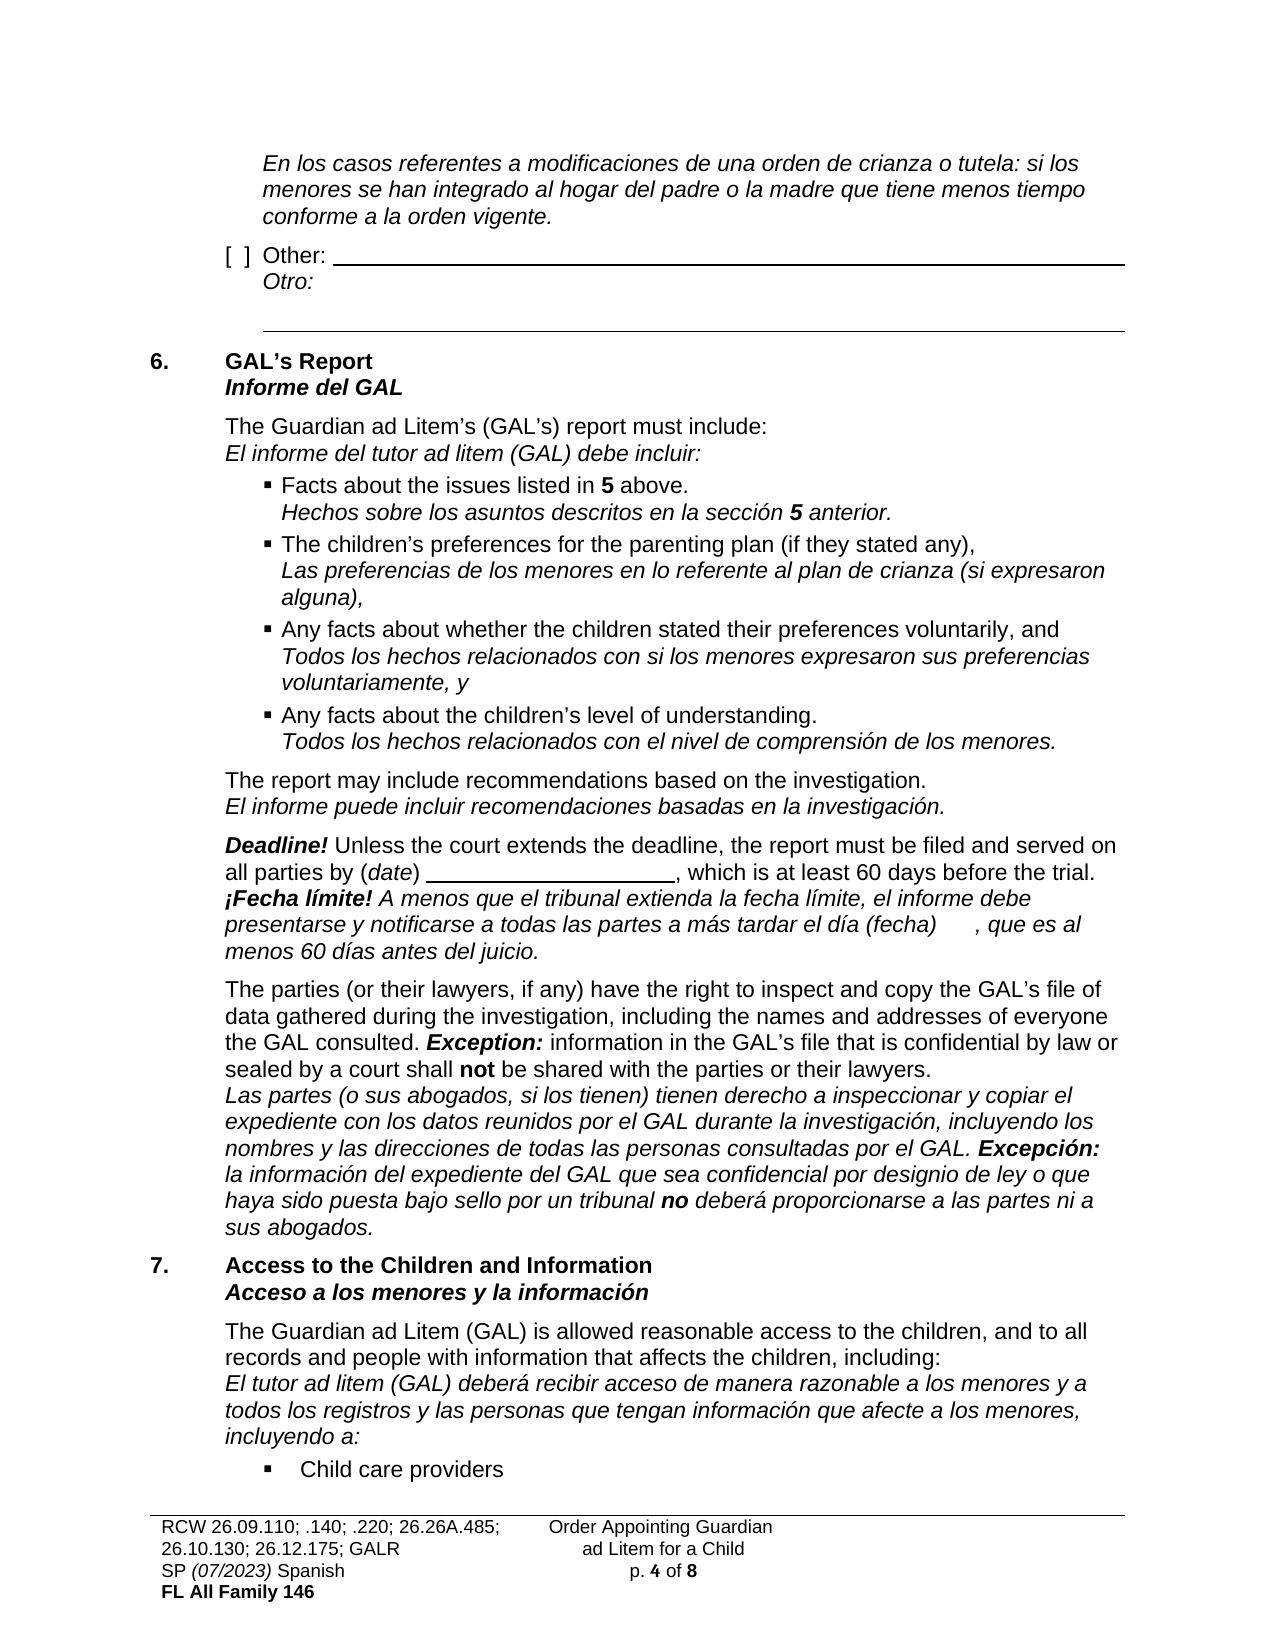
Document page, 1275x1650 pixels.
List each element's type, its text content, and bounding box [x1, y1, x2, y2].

subtitle Informe del GAL [150, 374, 1125, 401]
text El informe puede incluir recomendaciones basadas en la investigación. [225, 793, 1153, 820]
text Las preferencias de los menores en lo referente al plan de crianza (si expresaron alguna), [281, 557, 1125, 610]
text Deadline! Unless the court extends the deadline, the report must be filed and served on all parties by (date) , which is at least 60 days before the trial. [225, 832, 1125, 885]
text [ ] Other: [225, 242, 1125, 268]
text En los casos referentes a modificaciones de una orden de crianza o tutela: si los menores se han integrado al hogar del padre o la madre que tiene menos tiempo conforme a la orden vigente. [225, 150, 1125, 229]
subtitle Acceso a los menores y la información [150, 1279, 1125, 1305]
subtitle 7. Access to the Children and Information [150, 1252, 1125, 1279]
text El informe del tutor ad litem (GAL) debe incluir: [225, 439, 1125, 466]
text The report may include recommendations based on the investigation. [225, 767, 1153, 793]
text ¡Fecha límite! A menos que el tribunal extienda la fecha límite, el informe debe presentarse y notificarse a todas las partes a más tardar el día (fecha) , que es al menos 60 días antes del juicio. [225, 885, 1125, 964]
list Any facts about whether the children stated their preferences voluntarily, and [262, 616, 1125, 643]
list Any facts about the children’s level of understanding. [262, 702, 1125, 728]
text Todos los hechos relacionados con el nivel de comprensión de los menores. [281, 728, 1125, 754]
text Hechos sobre los asuntos descritos en la sección 5 anterior. [281, 498, 1125, 525]
subtitle 6. GAL’s Report [150, 348, 1125, 374]
text Las partes (o sus abogados, si los tienen) tienen derecho a inspeccionar y copiar el expediente con los datos reunidos por el GAL durante la investigación, incluyendo los nombres y las direcciones de todas las personas consultadas por el GAL. Excepción: la información del expediente del GAL que sea confidencial por designio de ley o que haya sido puesta bajo sello por un tribunal no deberá proporcionarse a las partes ni a sus abogados. [225, 1082, 1125, 1240]
list The children’s preferences for the parenting plan (if they stated any), [262, 531, 1125, 557]
text Todos los hechos relacionados con si los menores expresaron sus preferencias voluntariamente, y [281, 643, 1125, 696]
text The Guardian ad Litem’s (GAL’s) report must include: [225, 413, 1125, 439]
text The parties (or their lawyers, if any) have the right to inspect and copy the GAL’s file of data gathered during the investigation, including the names and addresses of everyone the GAL consulted. Exception: information in the GAL’s file that is confidential by law or sealed by a court shall not be shared with the parties or their lawyers. [225, 976, 1125, 1082]
list Child care providers [262, 1456, 1125, 1482]
text Otro: [225, 268, 1125, 294]
text The Guardian ad Litem (GAL) is allowed reasonable access to the children, and to all records and people with information that affects the children, including: [225, 1318, 1125, 1370]
text El tutor ad litem (GAL) deberá recibir acceso de manera razonable a los menores y a todos los registros y las personas que tengan información que afecte a los menores, incluyendo a: [225, 1370, 1125, 1449]
list Facts about the issues listed in 5 above. [262, 472, 1125, 498]
